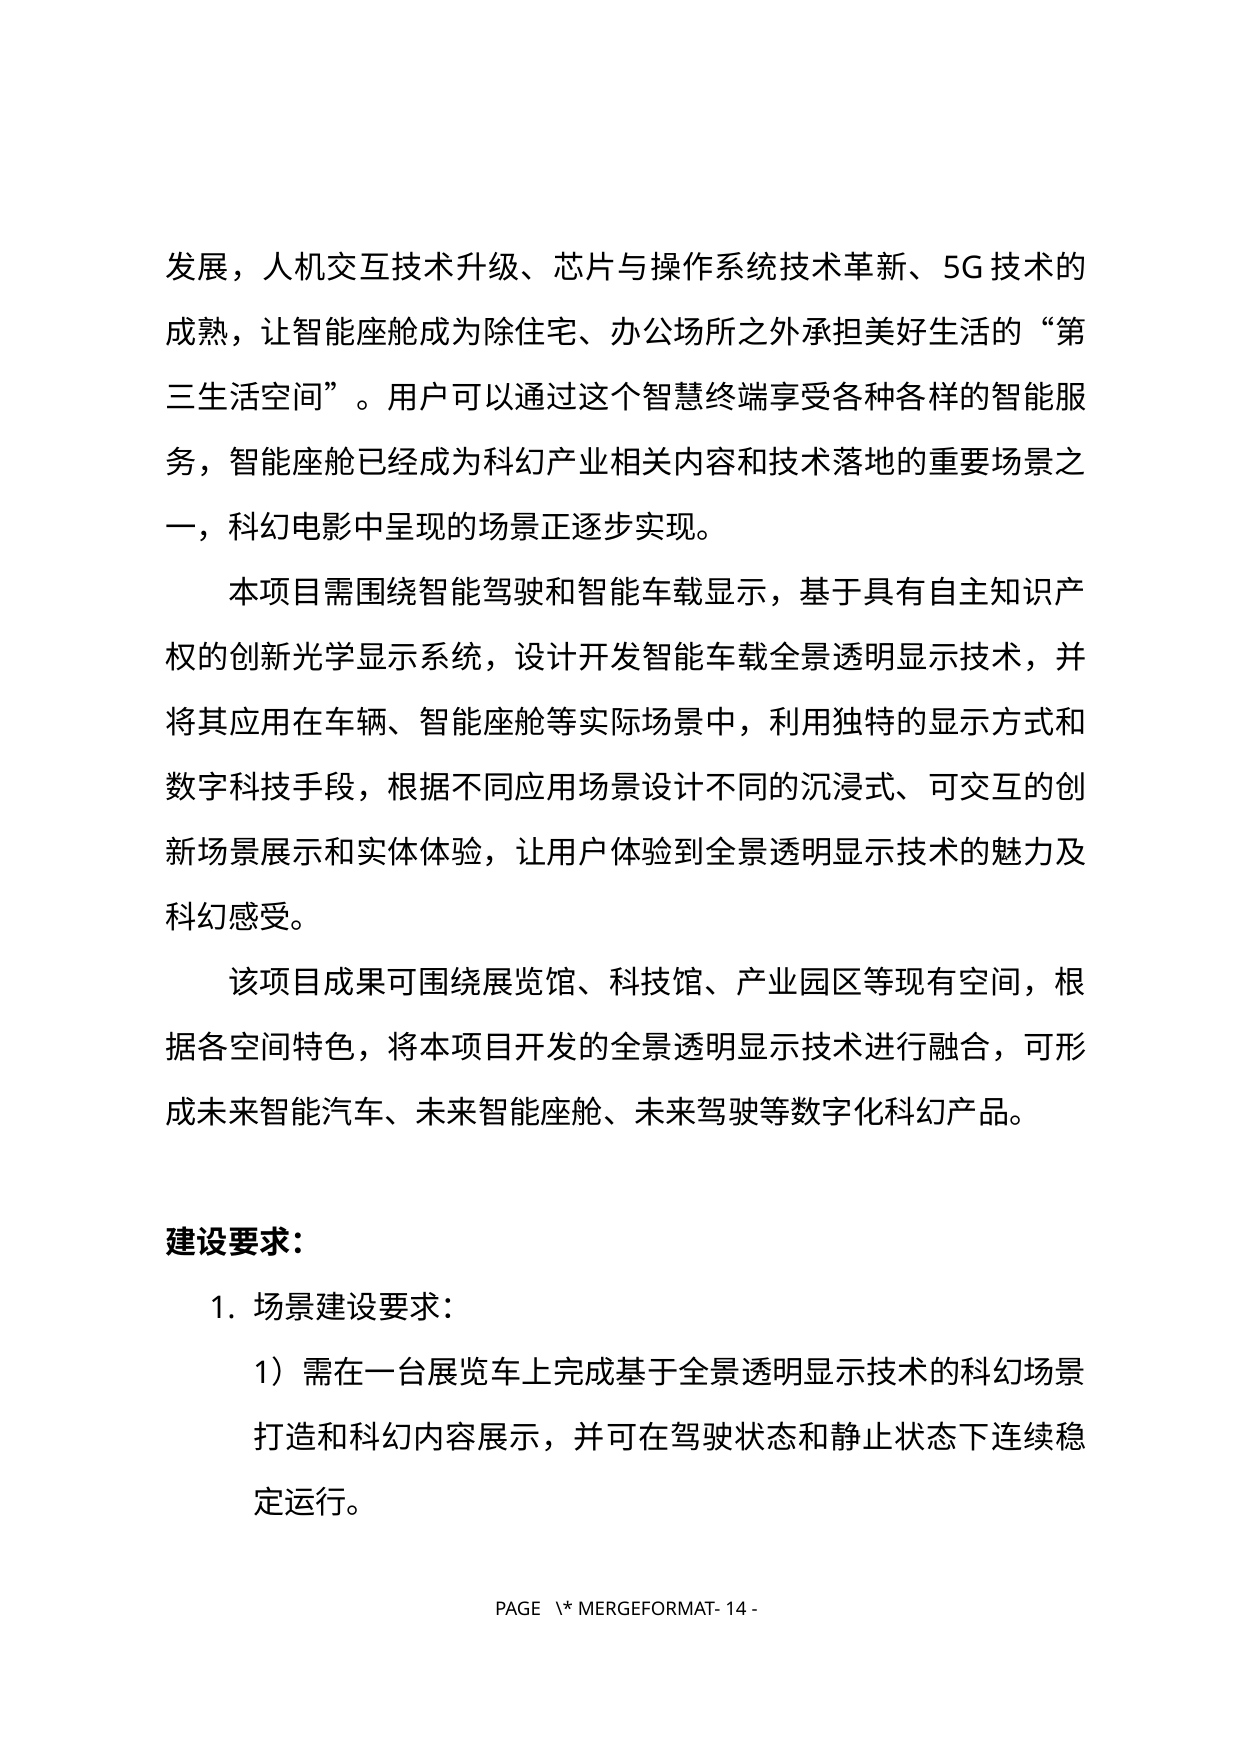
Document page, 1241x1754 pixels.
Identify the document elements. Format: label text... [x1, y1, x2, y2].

list 需在一台展览车上完成基于全景透明显示技术的科幻场景打造和科幻内容展示，并可在驾驶状态和静止状态下连续稳定运行。 [253, 1338, 1087, 1533]
list 场景建设要求： [209, 1273, 1087, 1338]
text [165, 233, 1087, 558]
text 本项目需围绕智能驾驶和智能车载显示，基于具有自主知识产权的创新光学显示系统，设计开发智能车载全景透明显示技术，并将其应用在车辆、智能座舱等实际场景中，利用独特的显示方式和数字科技手段，根据不同应用场景设计不同的沉浸式、可交互的创新场景展示和实体体验，让用户体验到全景透明显示技术的魅力及科幻感受。 [165, 558, 1087, 948]
text 建设要求： [165, 1208, 1087, 1273]
text 该项目成果可围绕展览馆、科技馆、产业园区等现有空间，根据各空间特色，将本项目开发的全景透明显示技术进行融合，可形成未来智能汽车、未来智能座舱、未来驾驶等数字化科幻产品。 [165, 948, 1087, 1143]
